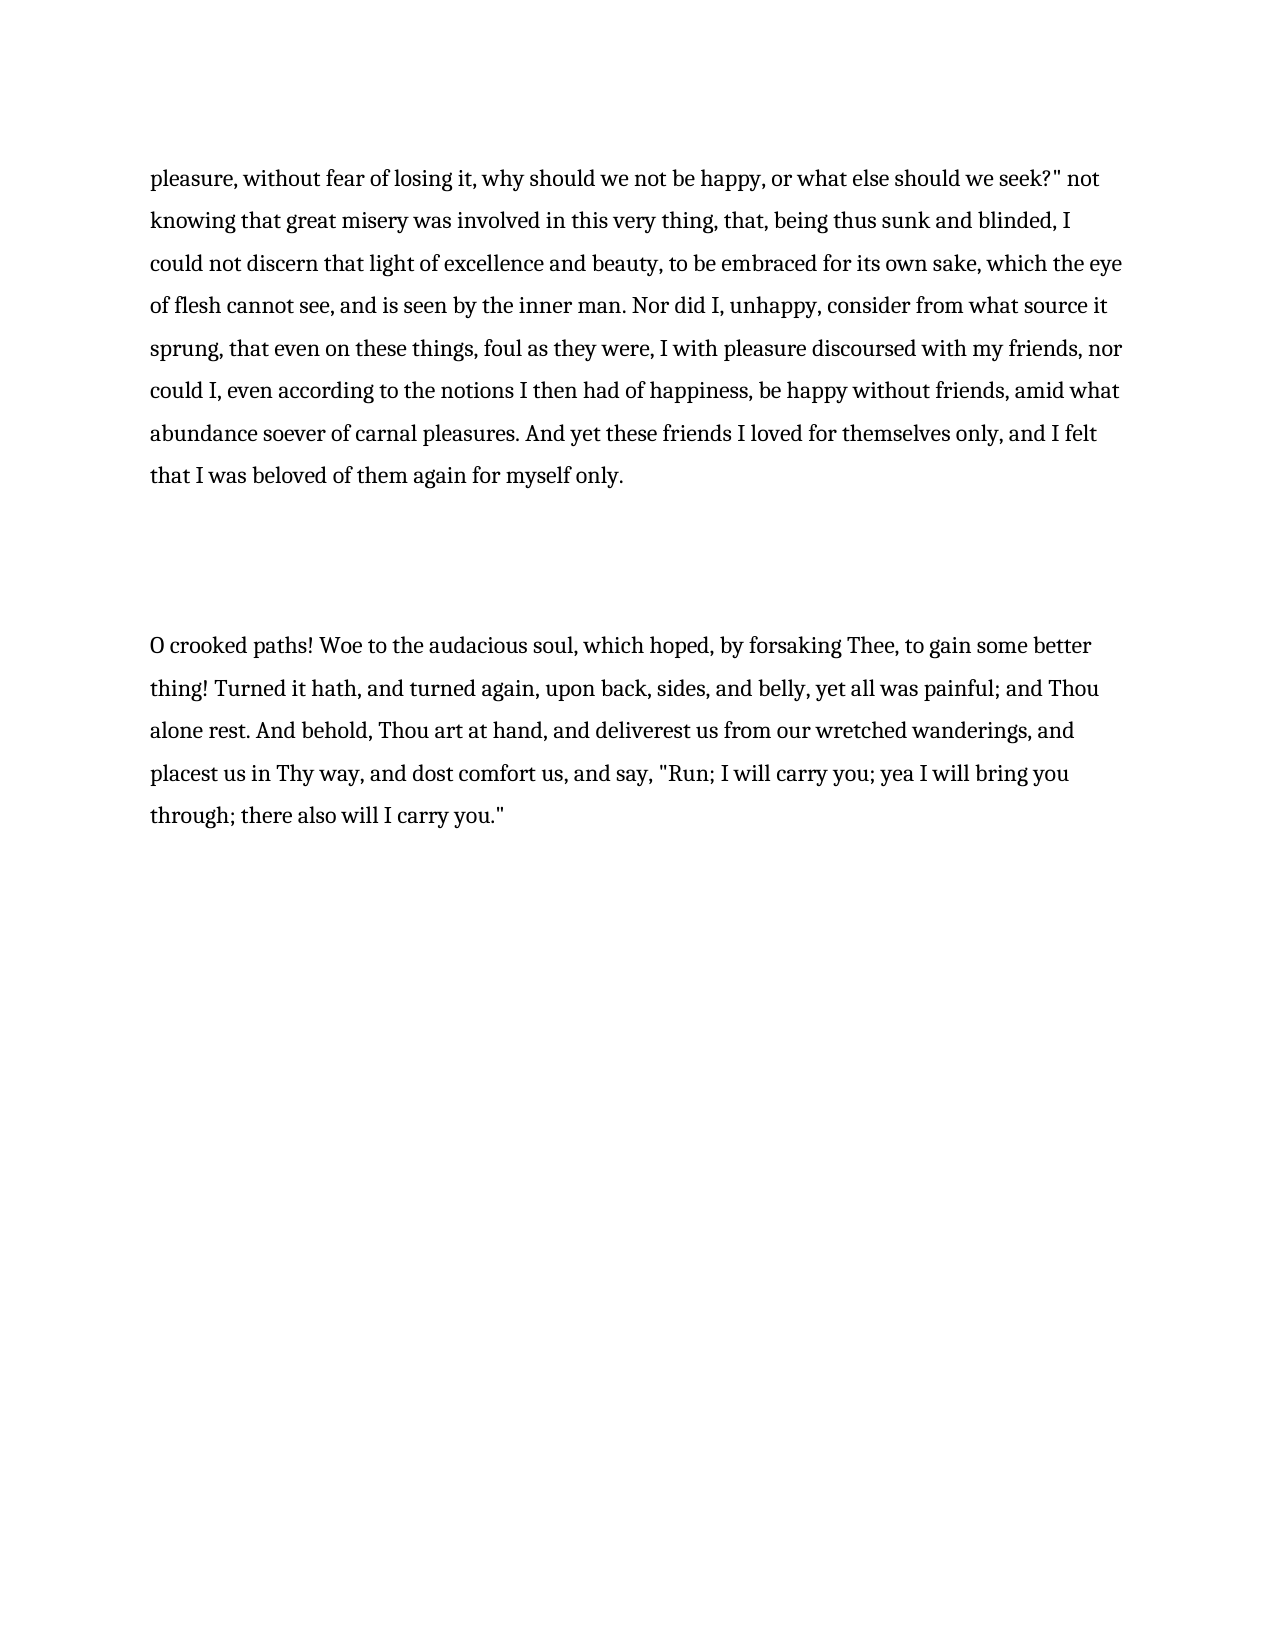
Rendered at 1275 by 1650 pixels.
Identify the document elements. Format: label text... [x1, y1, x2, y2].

text O crooked paths! Woe to the audacious soul, which hoped, by forsaking Thee, to gain some better thing! Turned it hath, and turned again, upon back, sides, and belly, yet all was painful; and Thou alone rest. And behold, Thou art at hand, and deliverest us from our wretched wanderings, and placest us in Thy way, and dost comfort us, and say, "Run; I will carry you; yea I will bring you through; there also will I carry you." [150, 617, 1125, 872]
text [150, 150, 1125, 532]
